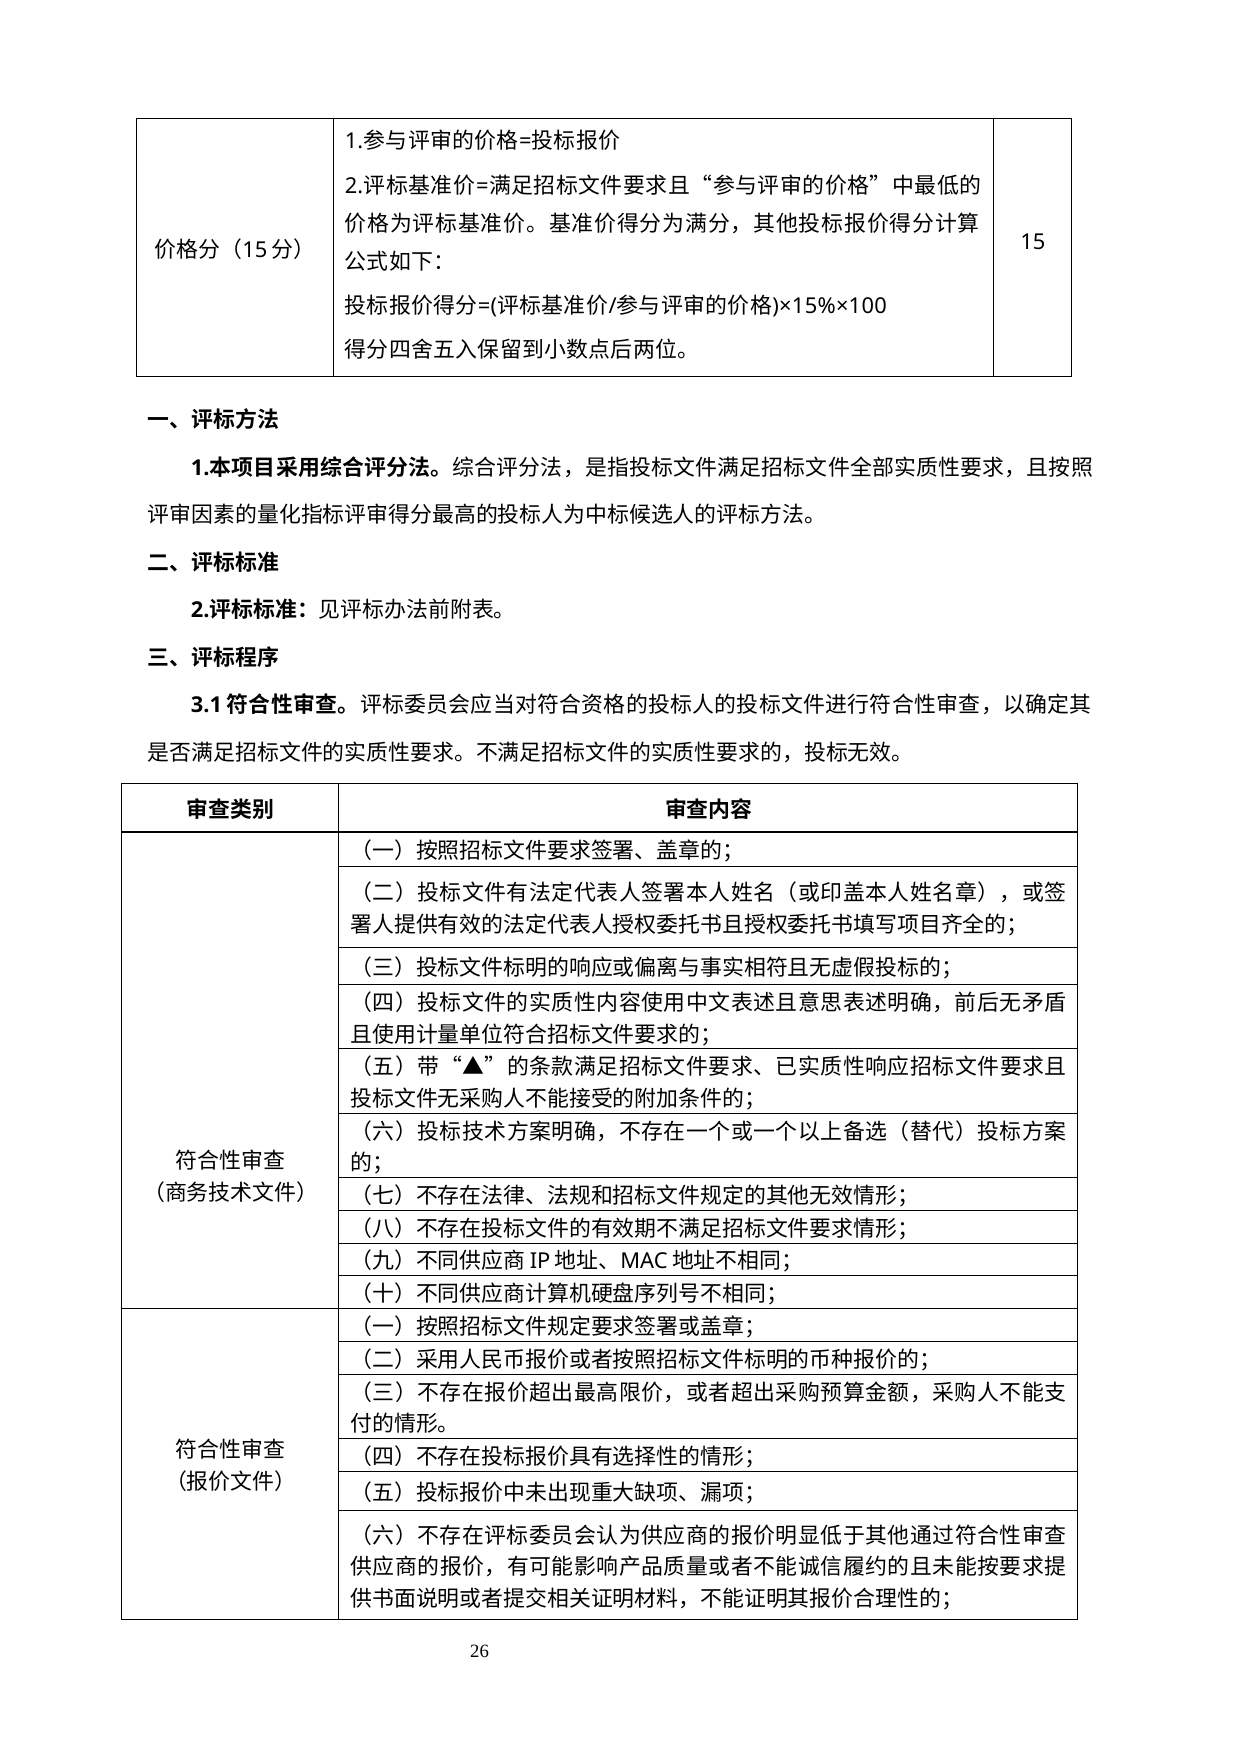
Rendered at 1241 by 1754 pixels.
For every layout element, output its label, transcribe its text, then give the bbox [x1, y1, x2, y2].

table_cell （八）不存在投标文件的有效期不满足招标文件要求情形； [339, 1211, 1077, 1242]
table_cell （五）带“▲”的条款满足招标文件要求、已实质性响应招标文件要求且投标文件无采购人不能接受的附加条件的； [339, 1049, 1077, 1113]
table_cell （六）不存在评标委员会认为供应商的报价明显低于其他通过符合性审查供应商的报价，有可能影响产品质量或者不能诚信履约的且未能按要求提供书面说明或者提交相关证明材料，不能证明其报价合理性的； [339, 1511, 1077, 1619]
table_cell （二）采用人民币报价或者按照招标文件标明的币种报价的； [339, 1342, 1077, 1373]
table_cell （九）不同供应商IP地址、MAC地址不相同； [339, 1244, 1077, 1275]
table_cell （三）投标文件标明的响应或偏离与事实相符且无虚假投标的； [339, 948, 1077, 984]
table_cell （四）不存在投标报价具有选择性的情形； [339, 1439, 1077, 1471]
table_cell 符合性审查 （商务技术文件） [122, 833, 338, 1308]
table_cell （七）不存在法律、法规和招标文件规定的其他无效情形； [339, 1178, 1077, 1210]
text 二、评标标准 [148, 545, 1093, 576]
table_cell 价格分（15分） [137, 119, 333, 376]
table_cell （四）投标文件的实质性内容使用中文表述且意思表述明确，前后无矛盾且使用计量单位符合招标文件要求的； [339, 985, 1077, 1048]
table_cell （一）按照招标文件要求签署、盖章的； [339, 833, 1077, 866]
table_cell （一）按照招标文件规定要求签署或盖章； [339, 1309, 1077, 1341]
table_header 审查内容 [339, 784, 1077, 831]
table_header 审查类别 [122, 784, 338, 831]
text 1.本项目采用综合评分法。综合评分法，是指投标文件满足招标文件全部实质性要求，且按照评审因素的量化指标评审得分最高的投标人为中标候选人的评标方法。 [148, 449, 1093, 529]
table_cell （六）投标技术方案明确，不存在一个或一个以上备选（替代）投标方案的； [339, 1114, 1077, 1177]
table_cell （十）不同供应商计算机硬盘序列号不相同； [339, 1276, 1077, 1308]
table_cell （五）投标报价中未出现重大缺项、漏项； [339, 1472, 1077, 1510]
table_cell 1.参与评审的价格=投标报价 2.评标基准价=满足招标文件要求且“参与评审的价格”中最低的价格为评标基准价。基准价得分为满分，其他投标报价得分计算公式如下： 投标报价得分=(评标基准价/参与评审的价格)×15%×100 得分四舍五入保留到小数点后两位。 [334, 119, 993, 376]
text 一、评标方法 [148, 402, 1093, 434]
text 2.评标标准：见评标办法前附表。 [148, 592, 1093, 624]
text 三、评标程序 [148, 640, 1093, 671]
table_cell （三）不存在报价超出最高限价，或者超出采购预算金额，采购人不能支付的情形。 [339, 1375, 1077, 1438]
text 3.1符合性审查。评标委员会应当对符合资格的投标人的投标文件进行符合性审查，以确定其是否满足招标文件的实质性要求。不满足招标文件的实质性要求的，投标无效。 [148, 687, 1093, 767]
table_cell 符合性审查 （报价文件） [122, 1309, 338, 1619]
table_cell （二）投标文件有法定代表人签署本人姓名（或印盖本人姓名章），或签署人提供有效的法定代表人授权委托书且授权委托书填写项目齐全的； [339, 867, 1077, 947]
table_cell 15 [994, 119, 1071, 376]
